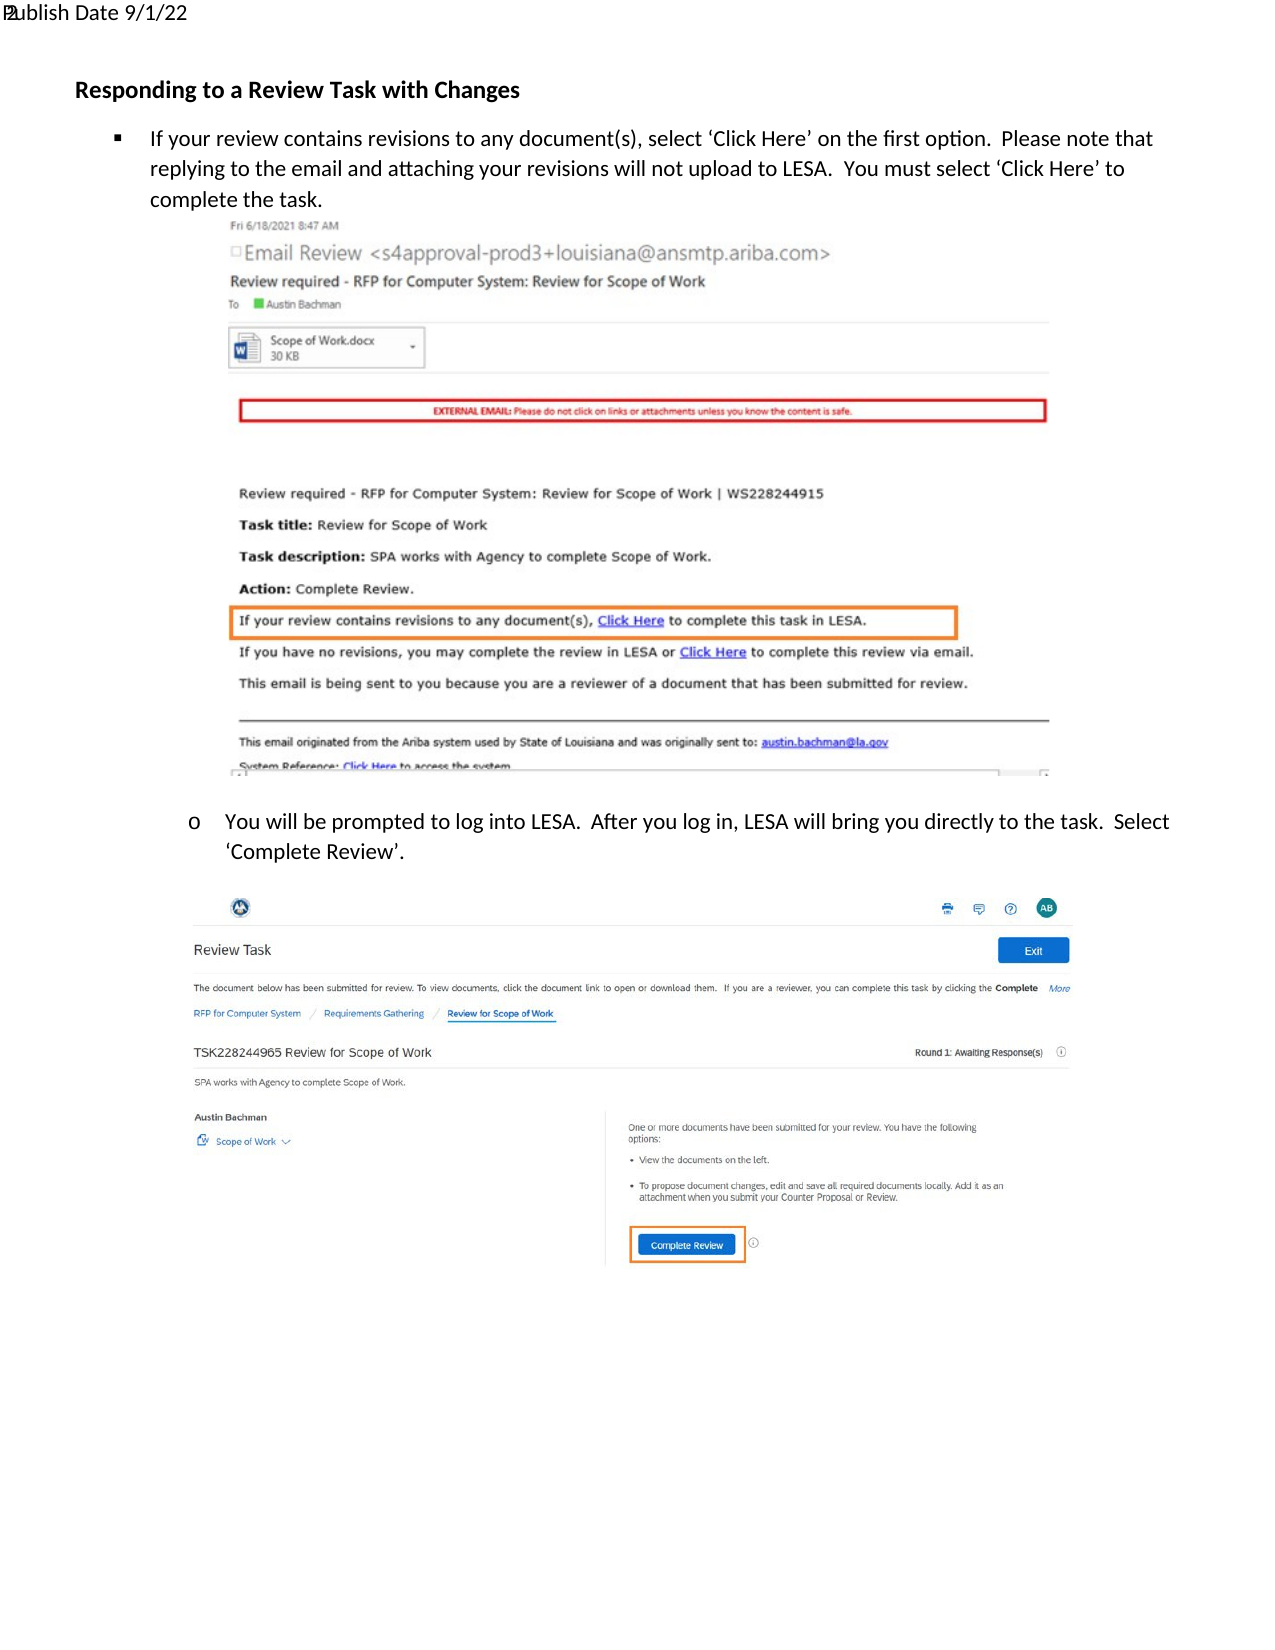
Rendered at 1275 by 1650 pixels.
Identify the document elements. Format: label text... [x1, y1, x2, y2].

list You will be prompted to log into LESA. After you log in, LESA will bring you directly to the task. Select ‘Complete Review’. [187, 807, 1172, 866]
list If your review contains revisions to any document(s), select ‘Click Here’ on the first option. Please note that replying to the email and attaching your revisions will not upload to LESA. You must select ‘Click Here’ to complete the task. [112, 124, 1154, 213]
subtitle Responding to a Review Task with Changes [75, 75, 1200, 105]
picture [193, 898, 1073, 1269]
picture [228, 221, 1050, 776]
